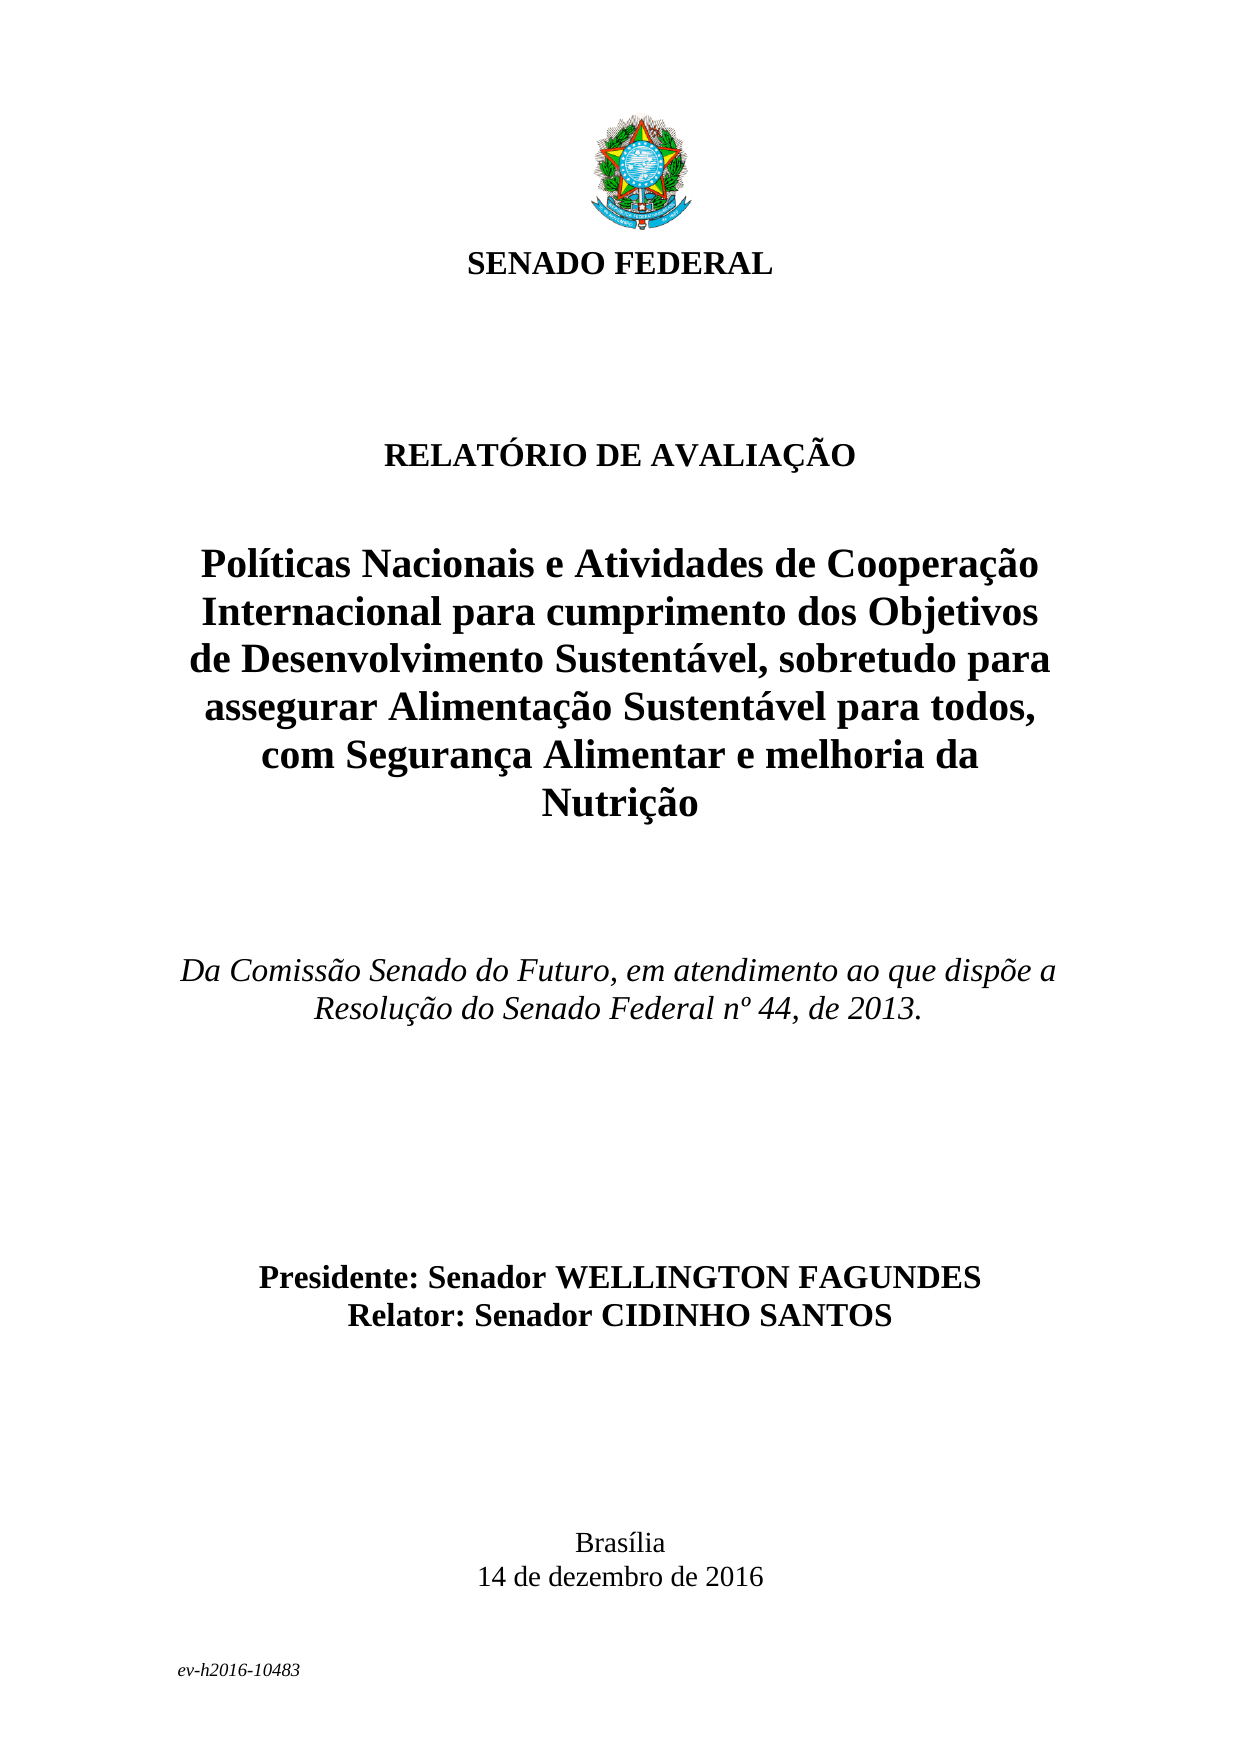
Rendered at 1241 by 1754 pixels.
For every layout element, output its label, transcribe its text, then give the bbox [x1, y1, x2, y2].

text Presidente: Senador WELLINGTON FAGUNDES [177, 1257, 1063, 1295]
picture [589, 113, 693, 232]
text 14 de dezembro de 2016 [177, 1559, 1063, 1592]
text Relator: Senador CIDINHO SANTOS [177, 1295, 1063, 1333]
text Políticas Nacionais e Atividades de Cooperação Internacional para cumprimento dos Objetivos de Desenvolvimento Sustentável, sobretudo para assegurar Alimentação Sustentável para todos, com Segurança Alimentar e melhoria da Nutrição [177, 538, 1063, 826]
text RELATÓRIO DE AVALIAÇÃO [177, 435, 1063, 473]
text Da Comissão Senado do Futuro, em atendimento ao que dispõe a Resolução do Senado Federal nº 44, de 2013. [177, 950, 1063, 1027]
text Brasília [177, 1525, 1063, 1559]
text SENADO FEDERAL [177, 243, 1063, 282]
